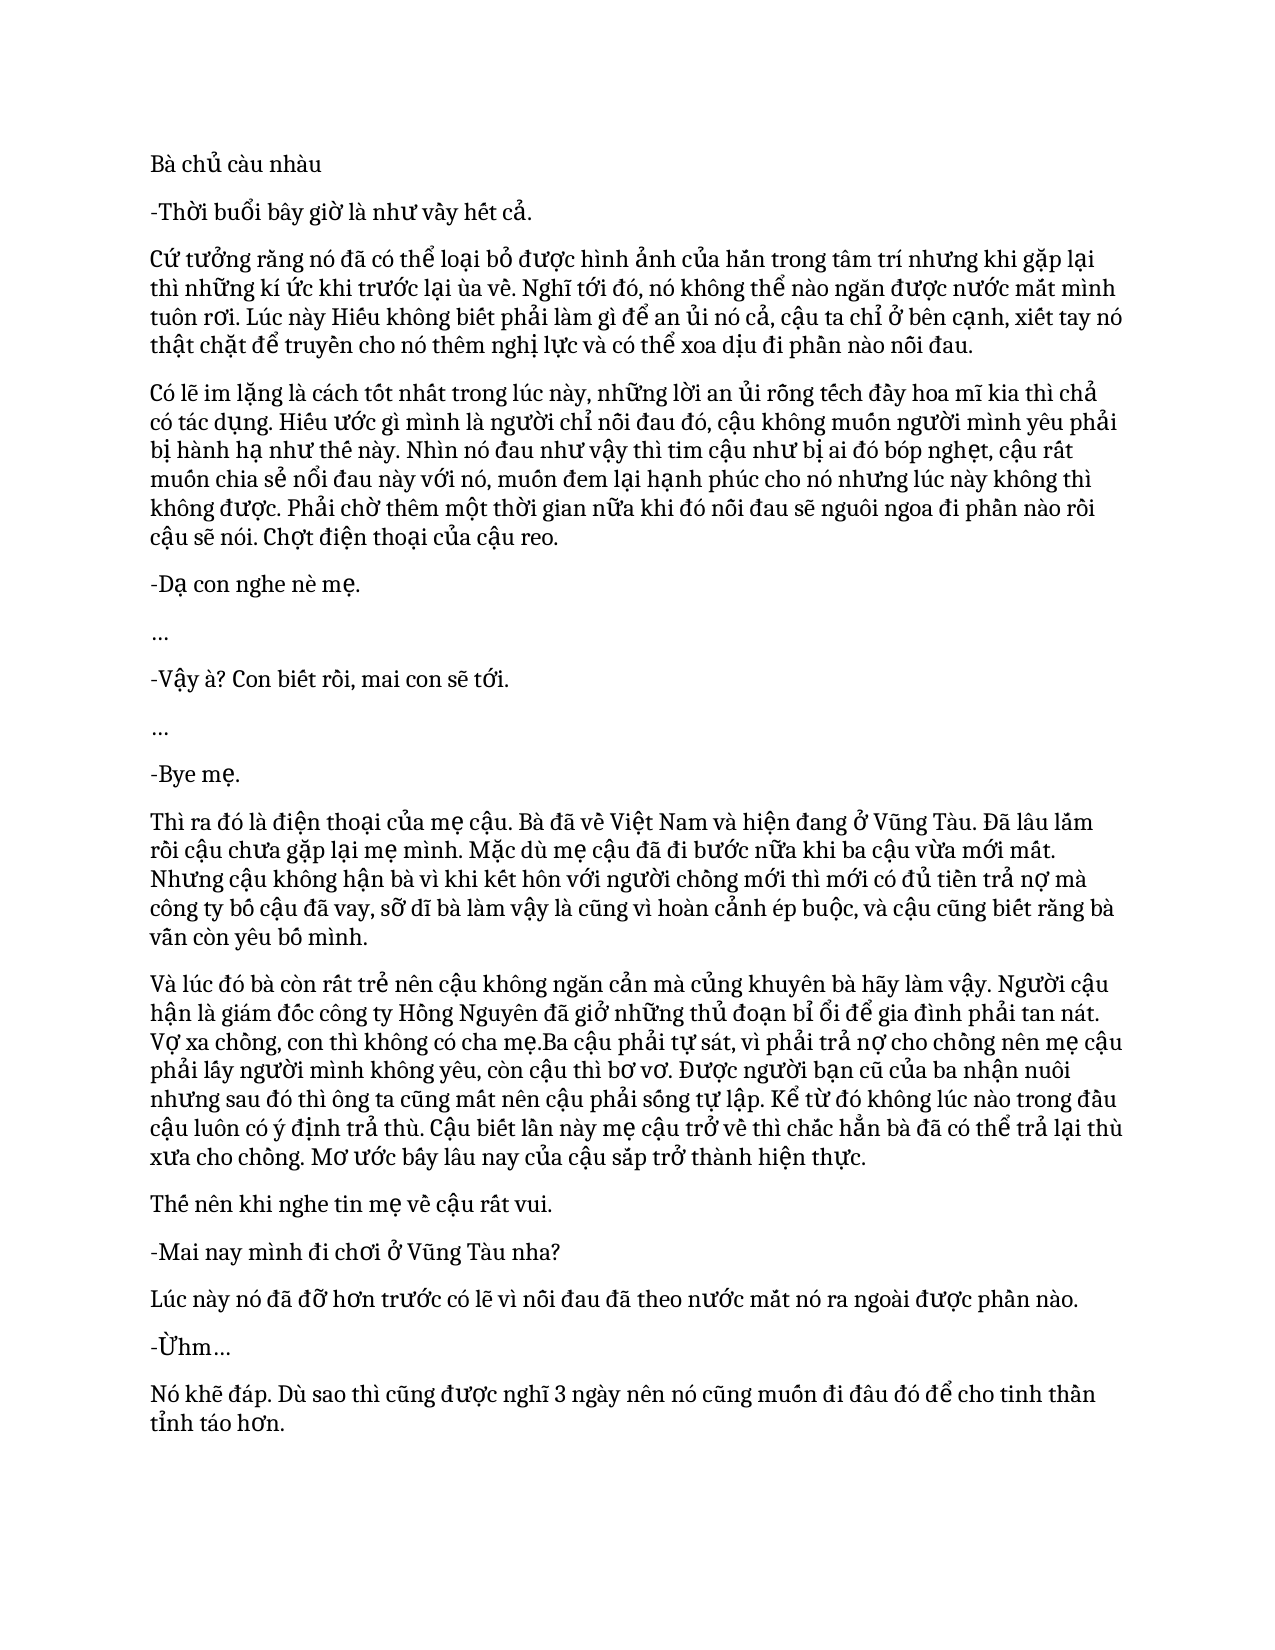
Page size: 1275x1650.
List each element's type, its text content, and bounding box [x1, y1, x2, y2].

text … [150, 617, 1125, 646]
text Thế nên khi nghe tin mẹ về cậu rất vui. [150, 1190, 1125, 1219]
text Thì ra đó là điện thoại của mẹ cậu. Bà đã về Việt Nam và hiện đang ở Vũng Tàu. Đã lâu lắm rồi cậu chưa gặp lại mẹ mình. Mặc dù mẹ cậu đã đi bước nữa khi ba cậu vừa mới mất. Nhưng cậu không hận bà vì khi kết hôn với người chồng mới thì mới có đủ tiền trả nợ mà công ty bố cậu đã vay, sỡ dĩ bà làm vậy là cũng vì hoàn cảnh ép buộc, và cậu cũng biết rằng bà vẫn còn yêu bố mình. [150, 807, 1125, 951]
text -Dạ con nghe nè mẹ. [150, 570, 1125, 599]
text Nó khẽ đáp. Dù sao thì cũng được nghĩ 3 ngày nên nó cũng muốn đi đâu đó để cho tinh thần tỉnh táo hơn. [150, 1380, 1125, 1437]
text Và lúc đó bà còn rất trẻ nên cậu không ngăn cản mà củng khuyên bà hãy làm vậy. Người cậu hận là giám đốc công ty Hồng Nguyên đã giở những thủ đoạn bỉ ổi để gia đình phải tan nát. Vợ xa chồng, con thì không có cha mẹ.Ba cậu phải tự sát, vì phải trả nợ cho chồng nên mẹ cậu phải lấy người mình không yêu, còn cậu thì bơ vơ. Được người bạn cũ của ba nhận nuôi nhưng sau đó thì ông ta cũng mất nên cậu phải sống tự lập. Kể từ đó không lúc nào trong đầu cậu luôn có ý định trả thù. Cậu biết lần này mẹ cậu trở về thì chắc hẳn bà đã có thể trả lại thù xưa cho chồng. Mơ ước bấy lâu nay của cậu sắp trở thành hiện thực. [150, 970, 1125, 1171]
text -Bye mẹ. [150, 760, 1125, 789]
text -Mai nay mình đi chơi ở Vũng Tàu nha? [150, 1237, 1125, 1266]
text Bà chủ càu nhàu [150, 150, 1125, 179]
text -Thời buổi bây giờ là như vầy hết cả. [150, 197, 1125, 226]
text -Vậy à? Con biết rồi, mai con sẽ tới. [150, 665, 1125, 694]
text -Ừhm… [150, 1332, 1125, 1361]
text … [150, 712, 1125, 741]
text Cứ tưởng rằng nó đã có thể loại bỏ được hình ảnh của hắn trong tâm trí nhưng khi gặp lại thì những kí ức khi trước lại ùa về. Nghĩ tới đó, nó không thể nào ngăn được nước mắt mình tuôn rơi. Lúc này Hiếu không biết phải làm gì để an ủi nó cả, cậu ta chỉ ở bên cạnh, xiết tay nó thật chặt để truyền cho nó thêm nghị lực và có thể xoa dịu đi phần nào nỗi đau. [150, 245, 1125, 360]
text Lúc này nó đã đỡ hơn trước có lẽ vì nỗi đau đã theo nước mắt nó ra ngoài được phần nào. [150, 1285, 1125, 1314]
text Có lẽ im lặng là cách tốt nhất trong lúc này, những lời an ủi rỗng tếch đầy hoa mĩ kia thì chả có tác dụng. Hiếu ước gì mình là người chỉ nỗi đau đó, cậu không muốn người mình yêu phải bị hành hạ như thế này. Nhìn nó đau như vậy thì tim cậu như bị ai đó bóp nghẹt, cậu rất muốn chia sẻ nổi đau này với nó, muốn đem lại hạnh phúc cho nó nhưng lúc này không thì không được. Phải chờ thêm một thời gian nữa khi đó nỗi đau sẽ nguôi ngoa đi phần nào rồi cậu sẽ nói. Chợt điện thoại của cậu reo. [150, 379, 1125, 551]
